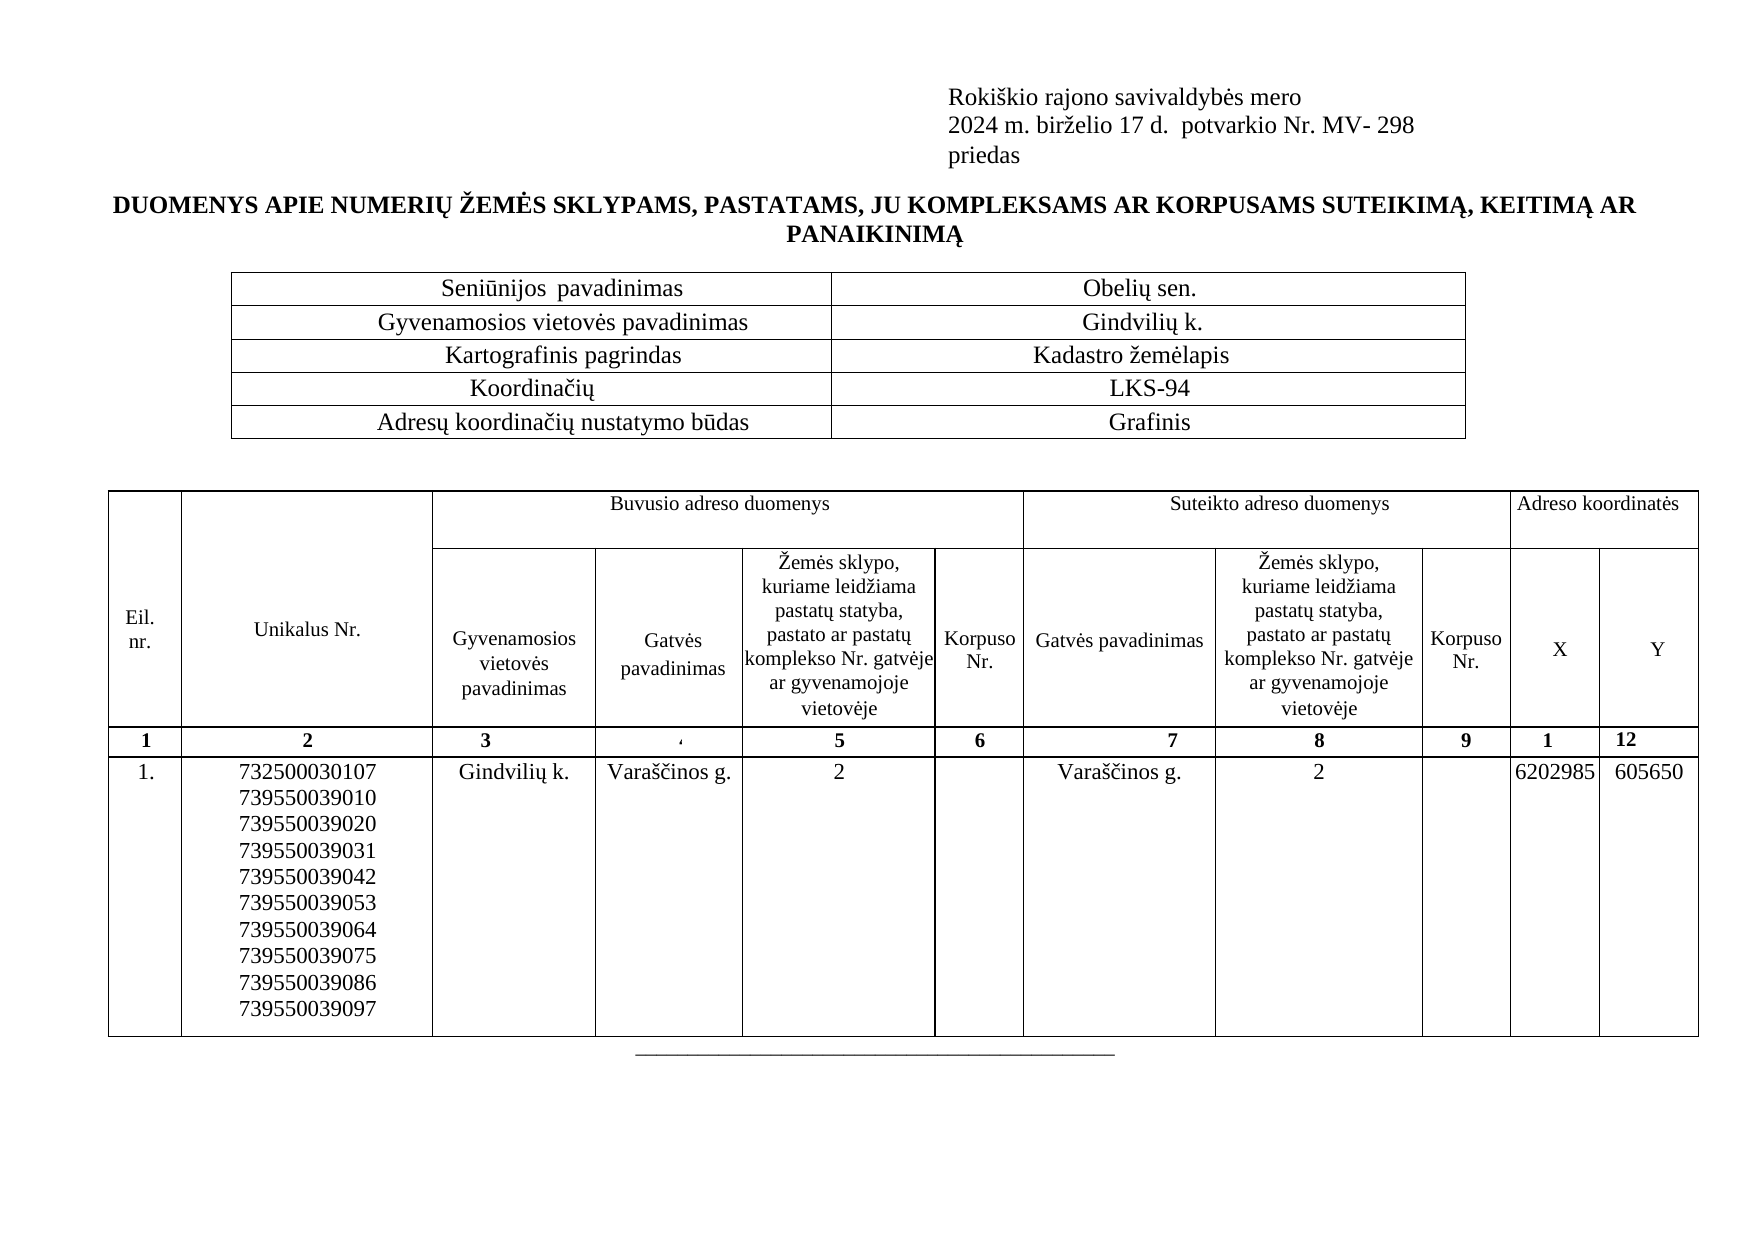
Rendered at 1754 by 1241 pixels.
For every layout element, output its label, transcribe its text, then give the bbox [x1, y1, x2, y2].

table_cell Varaščinos g. [596, 758, 742, 1036]
table_header Eil. nr. [109, 492, 181, 726]
text PANAIKINIMĄ [48, 219, 1702, 248]
text DUOMENYS APIE NUMERIŲ ŽEMĖS SKLYPAMS, PASTATAMS, JU KOMPLEKSAMS AR KORPUSAMS SUTEIKIMĄ, KEITIMĄ AR [48, 190, 1702, 218]
table_cell Kartografinis pagrindas [232, 340, 831, 372]
table_cell LKS-94 [832, 373, 1465, 405]
text ______________________________________________ [48, 1037, 1702, 1058]
table_cell Gatvės pavadinimas [596, 549, 742, 726]
table_cell 2 [1216, 758, 1422, 1036]
table_cell 5 [743, 728, 934, 756]
table_cell Grafinis [832, 406, 1465, 437]
table_cell Varaščinos g. [1024, 758, 1215, 1036]
text 2024 m. birželio 17 d. potvarkio Nr. MV- 298 [948, 110, 1554, 139]
table_header Adreso koordinatės [1511, 492, 1698, 548]
text priedas [948, 139, 1240, 169]
table_cell 2 [743, 758, 934, 1036]
table_header Unikalus Nr. [182, 492, 432, 726]
table_cell [1423, 758, 1510, 1036]
table_cell Gindvilių k. [832, 306, 1465, 338]
table_cell Žemės sklypo, kuriame leidžiama pastatų statyba, pastato ar pastatų komplekso Nr. gatvėje ar gyvenamojoje vietovėje [1216, 549, 1422, 726]
table_cell X [1511, 549, 1599, 726]
table_cell Gyvenamosios vietovės pavadinimas [433, 549, 595, 726]
table_cell [936, 758, 1023, 1036]
table_cell Gatvės pavadinimas [1024, 549, 1215, 726]
table_cell Žemės sklypo, kuriame leidžiama pastatų statyba, pastato ar pastatų komplekso Nr. gatvėje ar gyvenamojoje vietovėje [743, 549, 934, 726]
table_cell 9 [1423, 728, 1510, 756]
table_cell 3 [433, 728, 595, 756]
table_cell Korpuso Nr. [936, 549, 1023, 726]
table_cell Koordinačių sistema [232, 373, 831, 405]
table_cell 7 [1024, 728, 1215, 756]
table_header Buvusio adreso duomenys [433, 492, 1023, 548]
table_cell Gyvenamosios vietovės pavadinimas [232, 306, 831, 338]
table_cell 732500030107 739550039010 739550039020 739550039031 739550039042 739550039053 739550039064 739550039075 739550039086 739550039097 [182, 758, 432, 1036]
table_cell Adresų koordinačių nustatymo būdas [232, 406, 831, 437]
table_cell 2 [182, 728, 432, 756]
table_cell 11 [1511, 728, 1599, 756]
table_header Seniūnijos pavadinimas [232, 273, 831, 305]
table_cell Korpuso Nr. [1423, 549, 1510, 726]
table_cell 8 [1216, 728, 1422, 756]
table_header Obelių sen. [832, 273, 1465, 305]
table_cell Gindvilių k. [433, 758, 595, 1036]
table_cell 12 [1600, 728, 1698, 756]
table_header Suteikto adreso duomenys [1024, 492, 1510, 548]
table_cell 1 [109, 728, 181, 756]
table_cell Y [1600, 549, 1698, 726]
table_cell 4 [596, 728, 742, 756]
table_cell 605650 [1600, 758, 1698, 1036]
table_cell 6202985 [1511, 758, 1599, 1036]
text Rokiškio rajono savivaldybės mero [948, 82, 1702, 110]
table_cell 1. [109, 758, 181, 1036]
table_cell 6 [936, 728, 1023, 756]
table_cell Kadastro žemėlapis [832, 340, 1465, 372]
